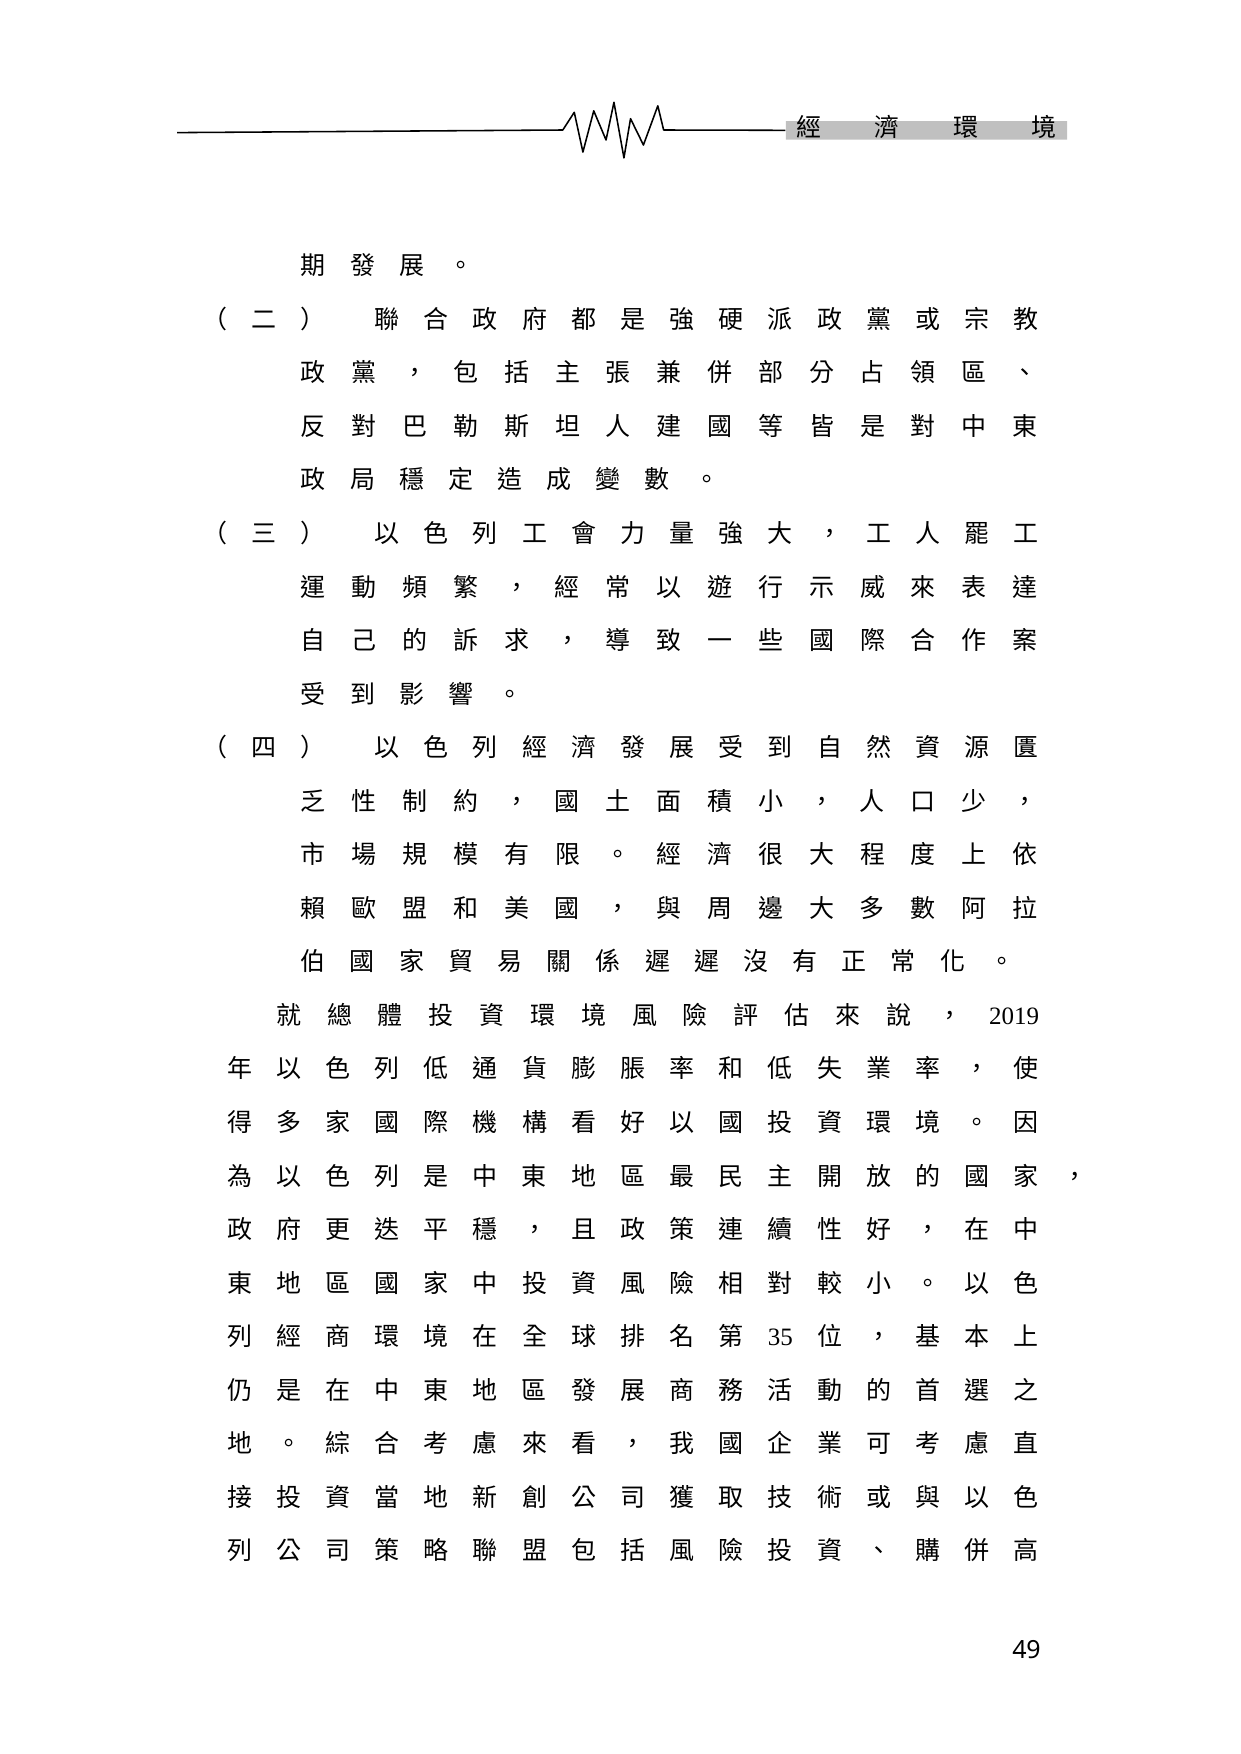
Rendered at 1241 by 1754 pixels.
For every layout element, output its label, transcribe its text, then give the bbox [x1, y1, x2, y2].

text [202, 237, 1063, 291]
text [219, 987, 1063, 1576]
text （四） 以色列經濟發展受到自然資源匱乏性制約，國土面積小，人口少，市場規模有限。經濟很大程度上依賴歐盟和美國，與周邊大多數阿拉伯國家貿易關係遲遲沒有正常化。 [202, 719, 1063, 987]
text （二） 聯合政府都是強硬派政黨或宗教政黨，包括主張兼併部分占領區、反對巴勒斯坦人建國等皆是對中東政局穩定造成變數。 [202, 291, 1063, 505]
text （三） 以色列工會力量強大，工人罷工運動頻繁，經常以遊行示威來表達自己的訴求，導致一些國際合作案受到影響。 [202, 505, 1063, 719]
